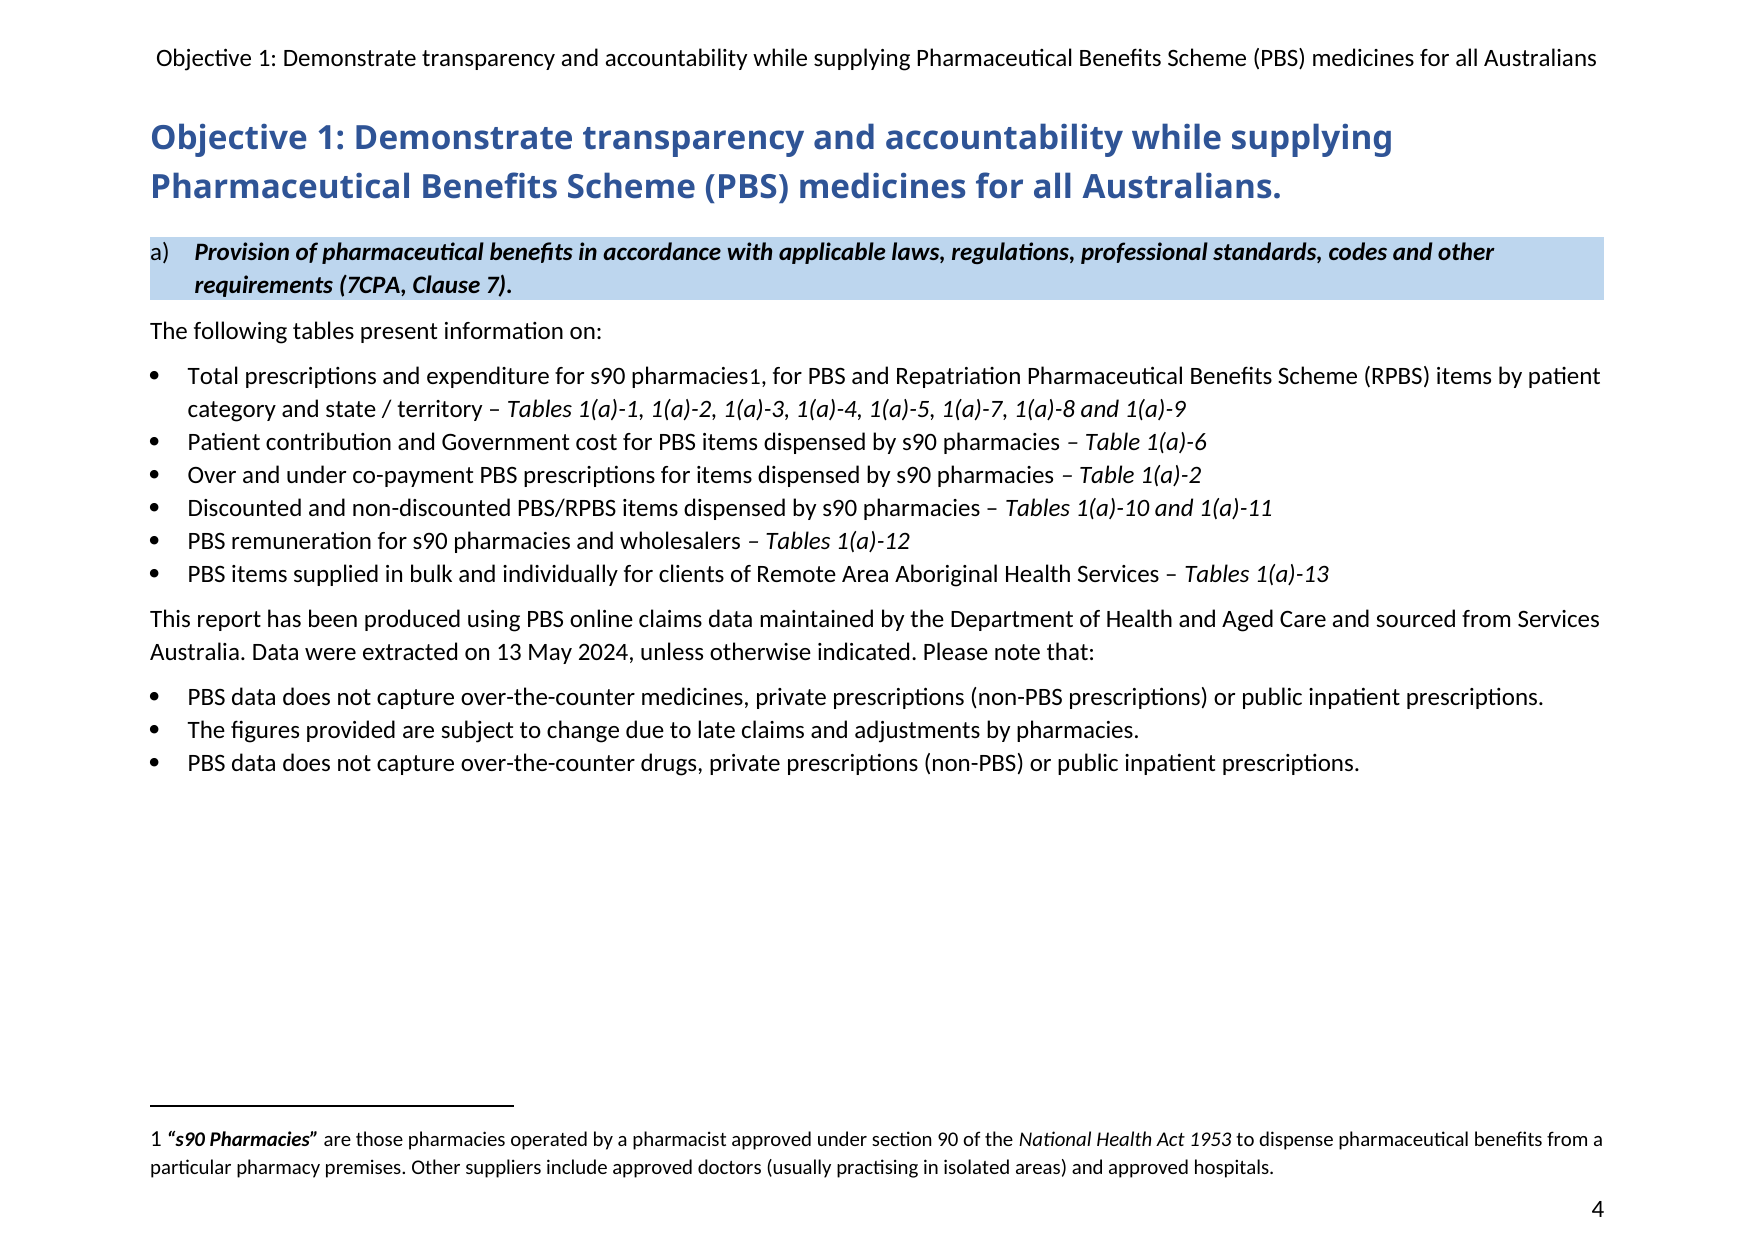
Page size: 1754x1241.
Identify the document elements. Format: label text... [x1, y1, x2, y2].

text The following tables present information on: [150, 315, 1604, 345]
list PBS remuneration for s90 pharmacies and wholesalers – Tables 1(a)-12 [150, 525, 1604, 555]
subtitle Provision of pharmaceutical benefits in accordance with applicable laws, regulations, professional standards, codes and other requirements (7CPA, Clause 7). [150, 237, 1604, 300]
list PBS data does not capture over-the-counter medicines, private prescriptions (non-PBS prescriptions) or public inpatient prescriptions. [150, 682, 1604, 712]
list Patient contribution and Government cost for PBS items dispensed by s90 pharmacies – Table 1(a)-6 [150, 426, 1604, 457]
list Discounted and non-discounted PBS/RPBS items dispensed by s90 pharmacies – Tables 1(a)-10 and 1(a)-11 [150, 492, 1604, 522]
list Over and under co-payment PBS prescriptions for items dispensed by s90 pharmacies – Table 1(a)-2 [150, 459, 1604, 489]
subtitle Objective 1: Demonstrate transparency and accountability while supplying Pharmaceutical Benefits Scheme (PBS) medicines for all Australians. [150, 114, 1604, 208]
list Total prescriptions and expenditure for s90 pharmacies, for PBS and Repatriation Pharmaceutical Benefits Scheme (RPBS) items by patient category and state / territory – Tables 1(a)-1, 1(a)-2, 1(a)-3, 1(a)-4, 1(a)-5, 1(a)-7, 1(a)-8 and 1(a)-9 [150, 360, 1604, 424]
list PBS data does not capture over-the-counter drugs, private prescriptions (non-PBS) or public inpatient prescriptions. [150, 747, 1604, 778]
text This report has been produced using PBS online claims data maintained by the Department of Health and Aged Care and sourced from Services Australia. Data were extracted on 13 May 2024, unless otherwise indicated. Please note that: [150, 603, 1604, 667]
list PBS items supplied in bulk and individually for clients of Remote Area Aboriginal Health Services – Tables 1(a)-13 [150, 558, 1604, 588]
list The figures provided are subject to change due to late claims and adjustments by pharmacies. [150, 714, 1604, 745]
